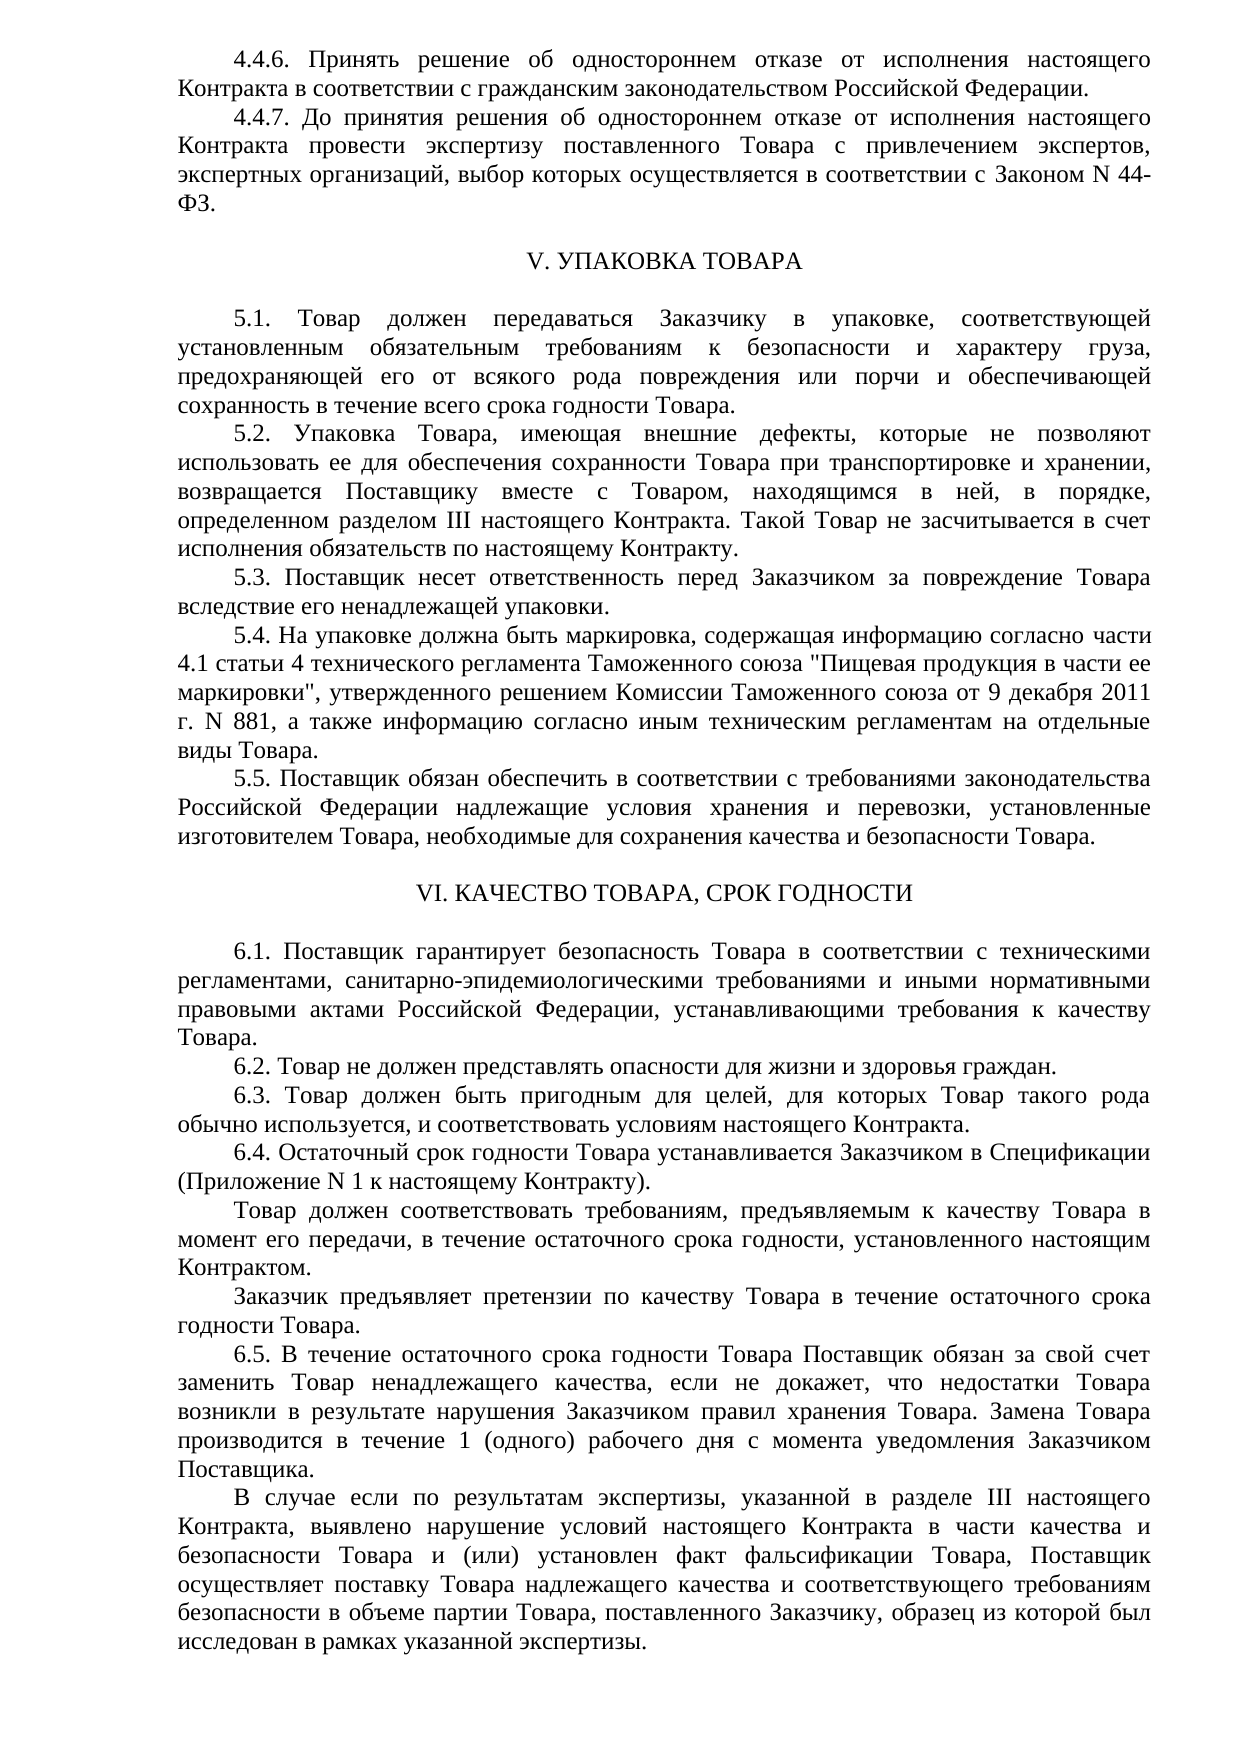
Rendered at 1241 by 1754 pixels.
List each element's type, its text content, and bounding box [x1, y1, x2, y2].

text 4.4.6. Принять решение об одностороннем отказе от исполнения настоящего Контракта в соответствии с гражданским законодательством Российской Федерации. [177, 44, 1152, 102]
text 6.3. Товар должен быть пригодным для целей, для которых Товар такого рода обычно используется, и соответствовать условиям настоящего Контракта. [177, 1080, 1152, 1137]
text 6.1. Поставщик гарантирует безопасность Товара в соответствии с техническими регламентами, санитарно-эпидемиологическими требованиями и иными нормативными правовыми актами Российской Федерации, устанавливающими требования к качеству Товара. [177, 936, 1152, 1051]
text 5.4. На упаковке должна быть маркировка, содержащая информацию согласно части 4.1 статьи 4 технического регламента Таможенного союза "Пищевая продукция в части ее маркировки", утвержденного решением Комиссии Таможенного союза от 9 декабря 2011 г. N 881, а также информацию согласно иным техническим регламентам на отдельные виды Товара. [177, 620, 1152, 763]
text Заказчик предъявляет претензии по качеству Товара в течение остаточного срока годности Товара. [177, 1281, 1152, 1339]
text 6.4. Остаточный срок годности Товара устанавливается Заказчиком в Спецификации (Приложение N 1 к настоящему Контракту). [177, 1137, 1152, 1195]
text В случае если по результатам экспертизы, указанной в разделе III настоящего Контракта, выявлено нарушение условий настоящего Контракта в части качества и безопасности Товара и (или) установлен факт фальсификации Товара, Поставщик осуществляет поставку Товара надлежащего качества и соответствующего требованиям безопасности в объеме партии Товара, поставленного Заказчику, образец из которой был исследован в рамках указанной экспертизы. [177, 1482, 1152, 1655]
text Товар должен соответствовать требованиям, предъявляемым к качеству Товара в момент его передачи, в течение остаточного срока годности, установленного настоящим Контрактом. [177, 1195, 1152, 1281]
text 5.1. Товар должен передаваться Заказчику в упаковке, соответствующей установленным обязательным требованиям к безопасности и характеру груза, предохраняющей его от всякого рода повреждения или порчи и обеспечивающей сохранность в течение всего срока годности Товара. [177, 303, 1152, 418]
text V. УПАКОВКА ТОВАРА [177, 246, 1152, 274]
text 4.4.7. До принятия решения об одностороннем отказе от исполнения настоящего Контракта провести экспертизу поставленного Товара с привлечением экспертов, экспертных организаций, выбор которых осуществляется в соответствии с Законом N 44-ФЗ. [177, 102, 1152, 217]
text 6.2. Товар не должен представлять опасности для жизни и здоровья граждан. [177, 1051, 1152, 1080]
text 6.5. В течение остаточного срока годности Товара Поставщик обязан за свой счет заменить Товар ненадлежащего качества, если не докажет, что недостатки Товара возникли в результате нарушения Заказчиком правил хранения Товара. Замена Товара производится в течение 1 (одного) рабочего дня с момента уведомления Заказчиком Поставщика. [177, 1339, 1152, 1482]
text 5.3. Поставщик несет ответственность перед Заказчиком за повреждение Товара вследствие его ненадлежащей упаковки. [177, 562, 1152, 620]
text VI. КАЧЕСТВО ТОВАРА, СРОК ГОДНОСТИ [177, 878, 1152, 907]
text 5.5. Поставщик обязан обеспечить в соответствии с требованиями законодательства Российской Федерации надлежащие условия хранения и перевозки, установленные изготовителем Товара, необходимые для сохранения качества и безопасности Товара. [177, 763, 1152, 850]
text 5.2. Упаковка Товара, имеющая внешние дефекты, которые не позволяют использовать ее для обеспечения сохранности Товара при транспортировке и хранении, возвращается Поставщику вместе с Товаром, находящимся в ней, в порядке, определенном разделом III настоящего Контракта. Такой Товар не засчитывается в счет исполнения обязательств по настоящему Контракту. [177, 418, 1152, 562]
